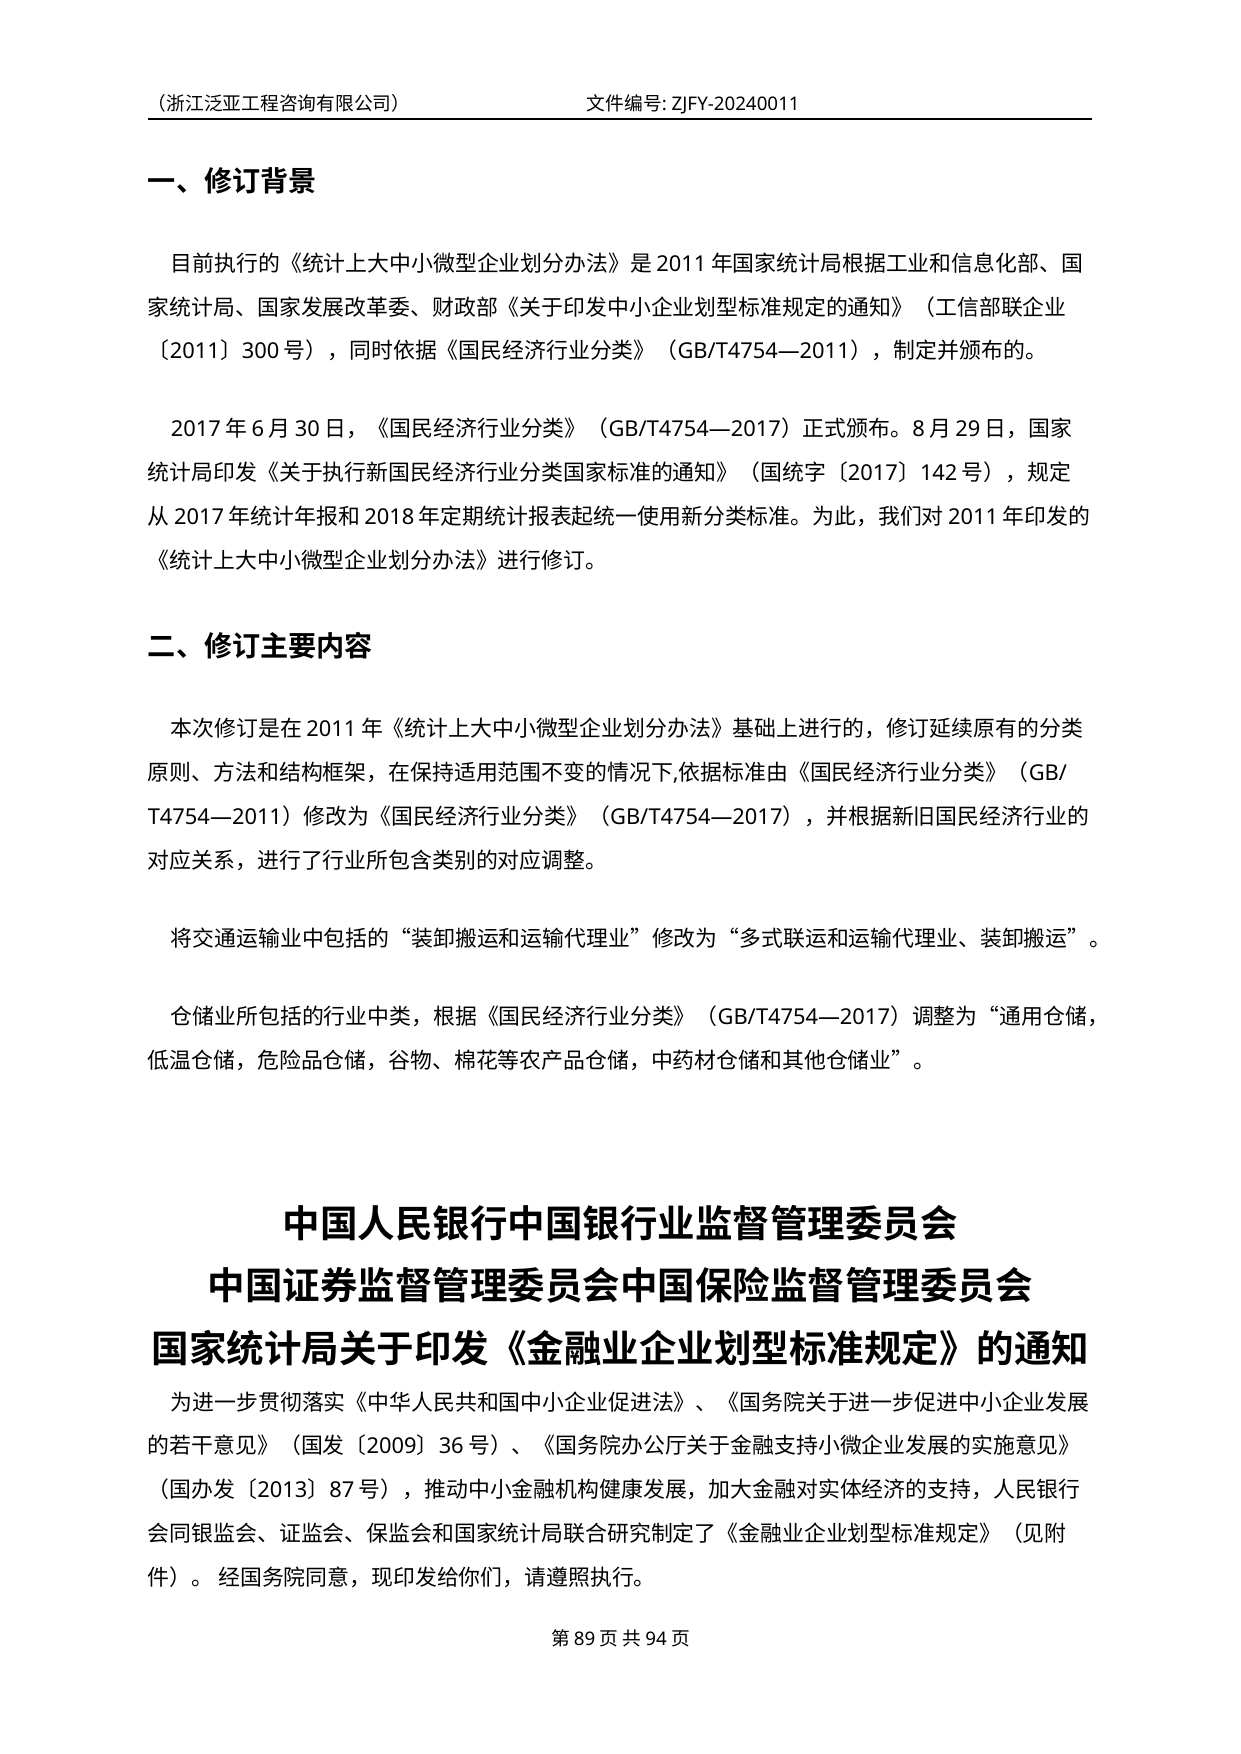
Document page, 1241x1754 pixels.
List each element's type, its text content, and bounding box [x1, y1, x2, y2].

text 仓储业所包括的行业中类，根据《国民经济行业分类》（GB/T4754—2017）调整为“通用仓储，低温仓储，危险品仓储，谷物、棉花等农产品仓储，中药材仓储和其他仓储业”。 [148, 987, 1092, 1074]
text 目前执行的《统计上大中小微型企业划分办法》是2011年国家统计局根据工业和信息化部、国家统计局、国家发展改革委、财政部《关于印发中小企业划型标准规定的通知》（工信部联企业〔2011〕300号），同时依据《国民经济行业分类》（GB/T4754—2011），制定并颁布的。 [148, 234, 1092, 365]
text 国家统计局关于印发《金融业企业划型标准规定》的通知 [148, 1310, 1092, 1373]
text 二、修订主要内容 [148, 609, 1092, 665]
text 2017年6月30日，《国民经济行业分类》（GB/T4754—2017）正式颁布。8月29日，国家统计局印发《关于执行新国民经济行业分类国家标准的通知》（国统字〔2017〕142号），规定从2017年统计年报和2018年定期统计报表起统一使用新分类标准。为此，我们对2011年印发的《统计上大中小微型企业划分办法》进行修订。 [148, 399, 1092, 574]
text 将交通运输业中包括的“装卸搬运和运输代理业”修改为“多式联运和运输代理业、装卸搬运”。 [148, 909, 1092, 952]
text 一、修订背景 [148, 143, 1092, 199]
text 中国人民银行中国银行业监督管理委员会 [148, 1185, 1092, 1248]
text 为进一步贯彻落实《中华人民共和国中小企业促进法》、《国务院关于进一步促进中小企业发展的若干意见》（国发〔2009〕36号）、《国务院办公厅关于金融支持小微企业发展的实施意见》（国办发〔2013〕87号），推动中小金融机构健康发展，加大金融对实体经济的支持，人民银行会同银监会、证监会、保监会和国家统计局联合研究制定了《金融业企业划型标准规定》（见附件）。 经国务院同意，现印发给你们，请遵照执行。 [148, 1373, 1092, 1592]
text 中国证券监督管理委员会中国保险监督管理委员会 [148, 1248, 1092, 1310]
text 本次修订是在2011年《统计上大中小微型企业划分办法》基础上进行的，修订延续原有的分类原则、方法和结构框架，在保持适用范围不变的情况下,依据标准由《国民经济行业分类》（GB/T4754—2011）修改为《国民经济行业分类》（GB/T4754—2017），并根据新旧国民经济行业的对应关系，进行了行业所包含类别的对应调整。 [148, 699, 1092, 874]
